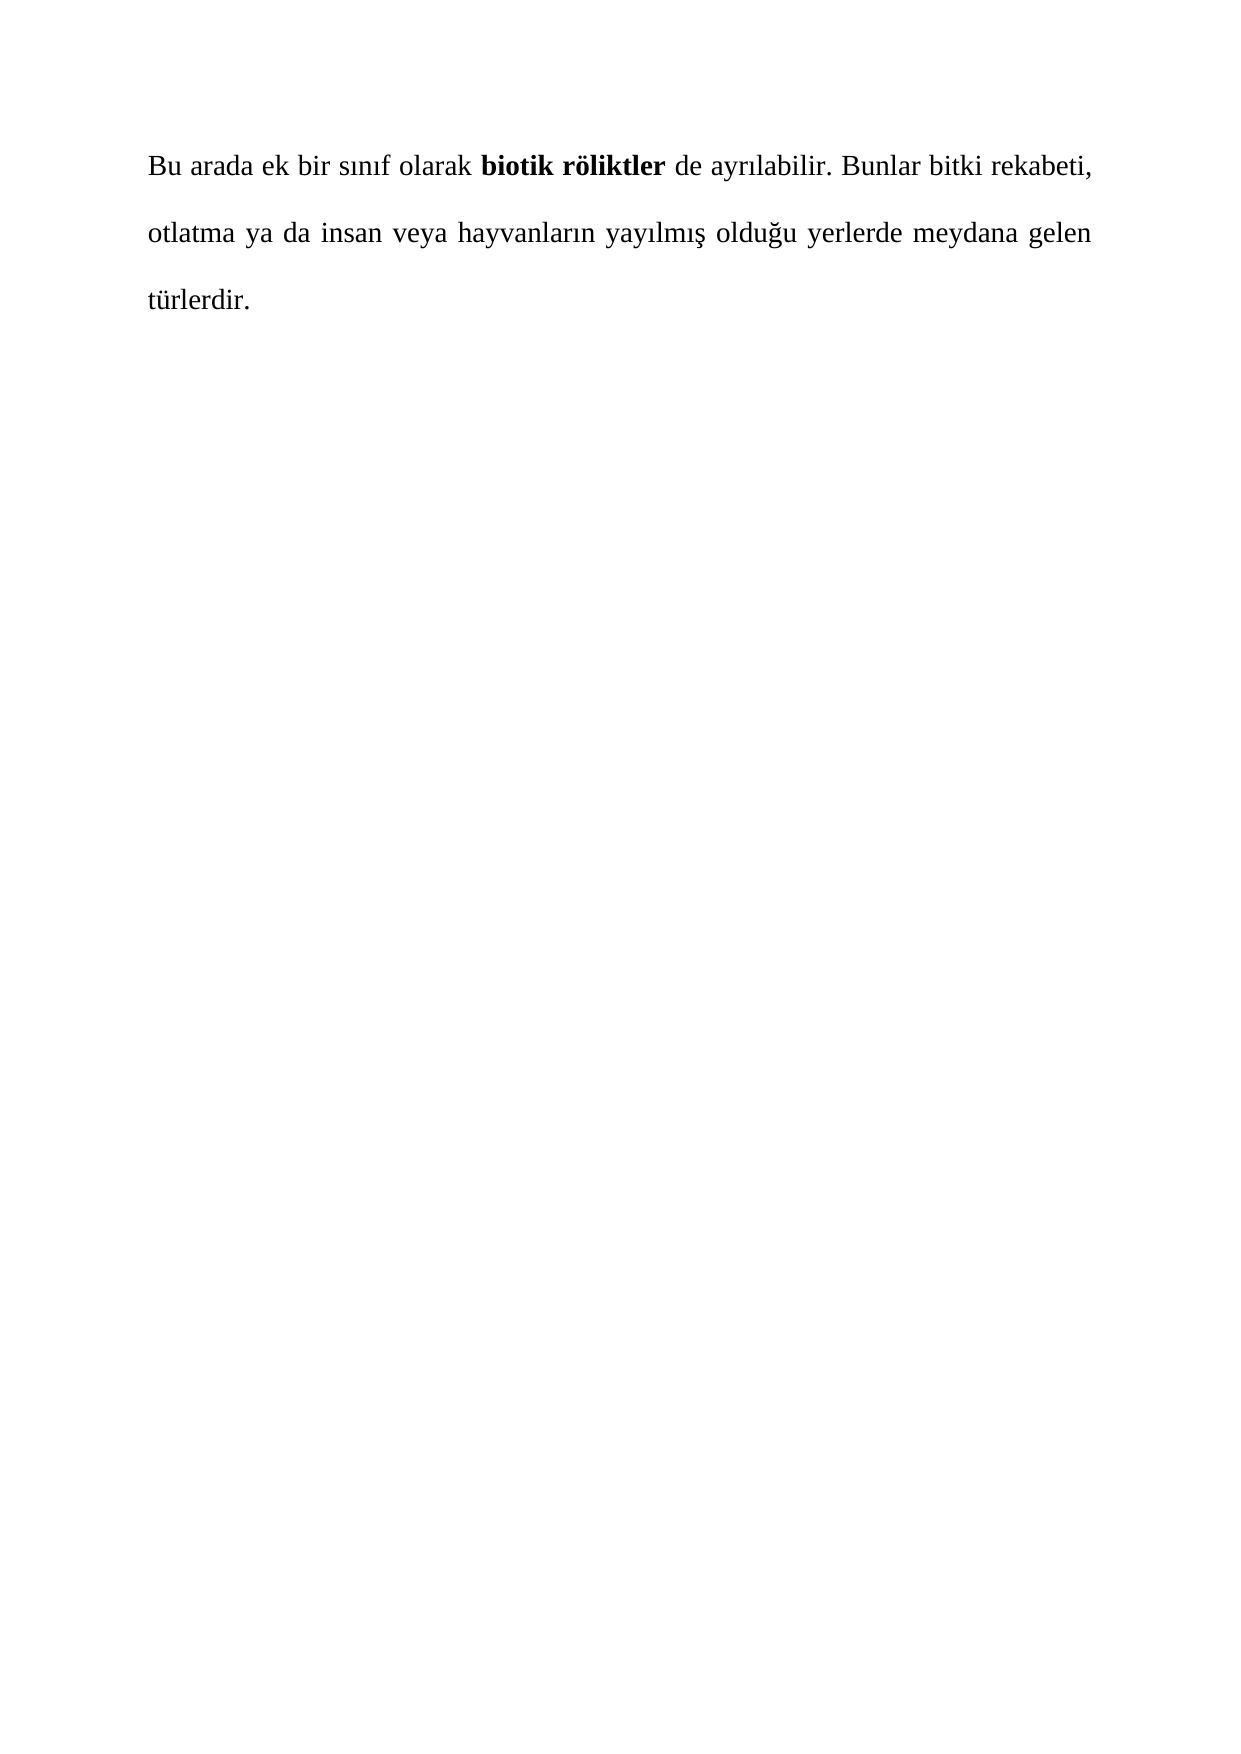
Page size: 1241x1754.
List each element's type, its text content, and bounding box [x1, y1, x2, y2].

text Bu arada ek bir sınıf olarak biotik röliktler de ayrılabilir. Bunlar bitki rekabeti, otlatma ya da insan veya hayvanların yayılmış olduğu yerlerde meydana gelen türlerdir. [148, 148, 1093, 315]
